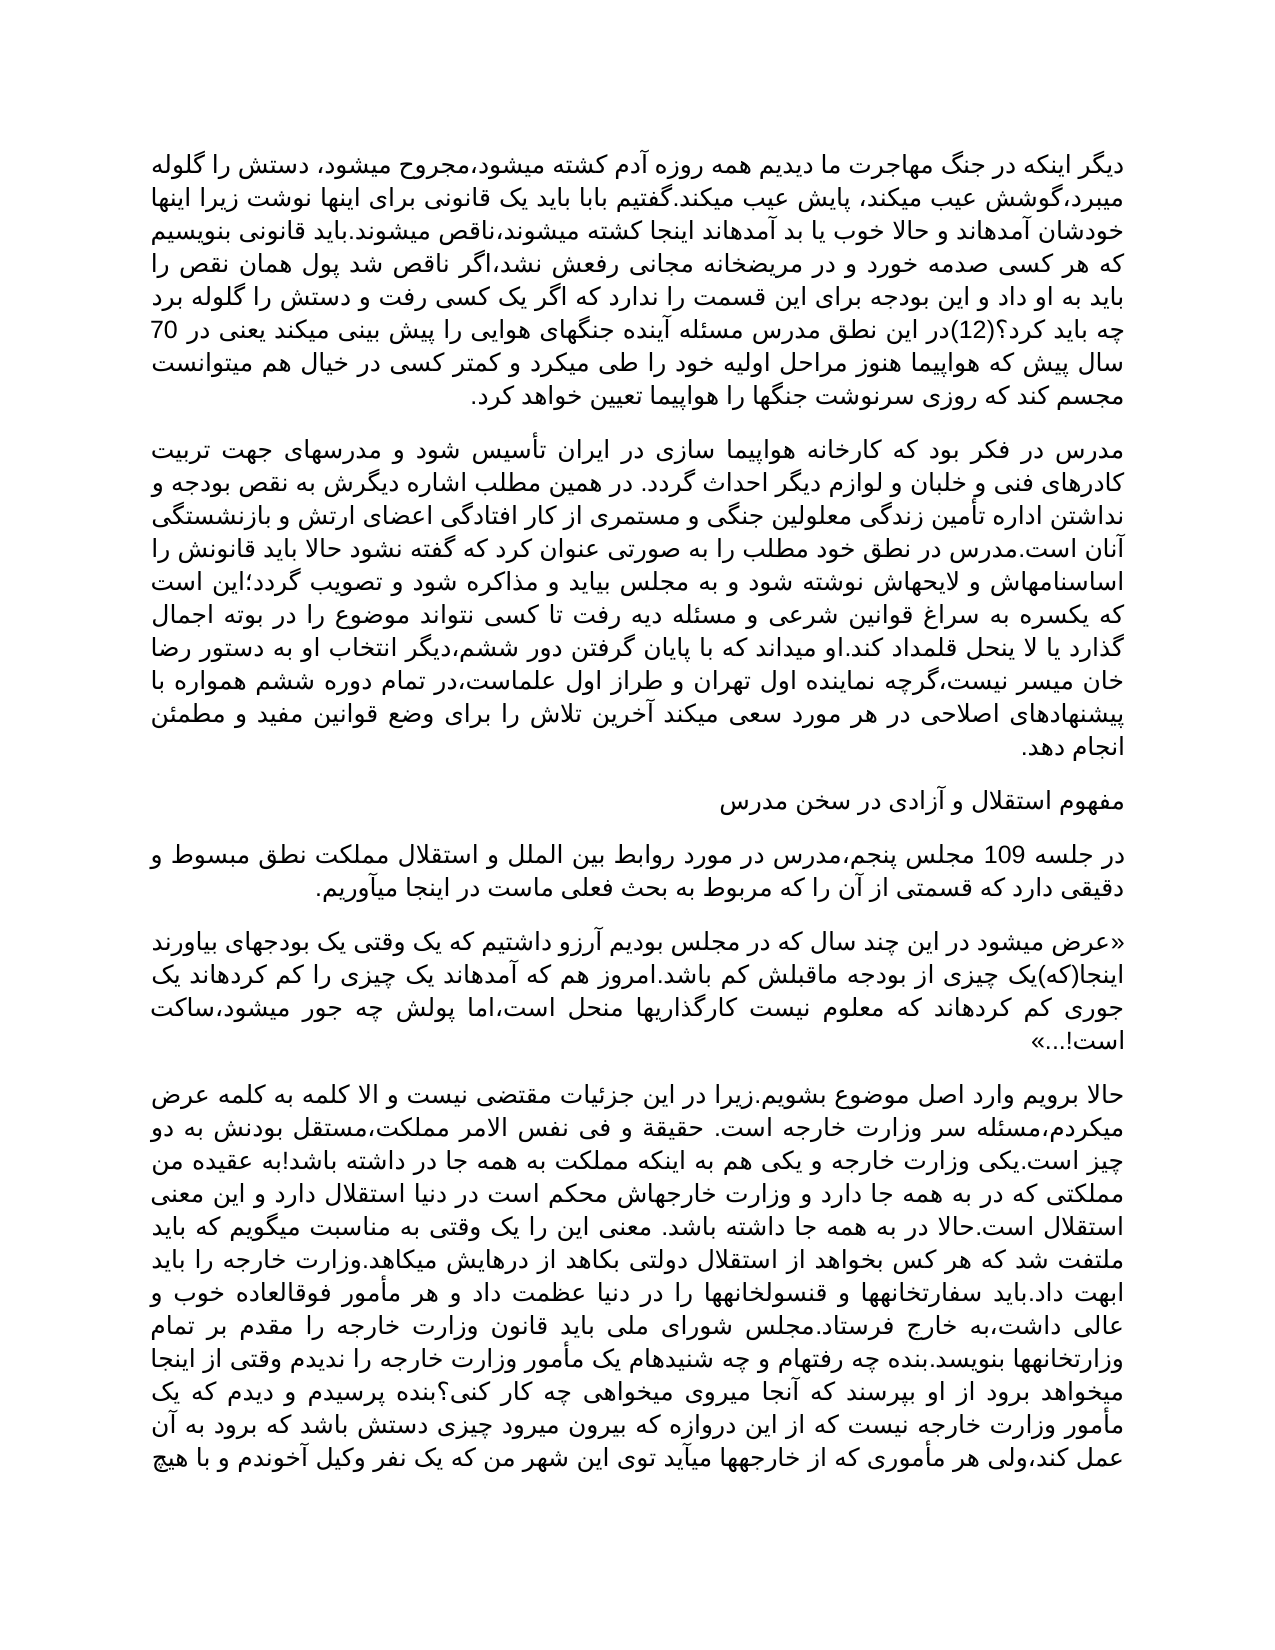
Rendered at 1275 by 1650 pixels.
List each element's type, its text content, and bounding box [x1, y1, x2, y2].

text مفهوم استقلال و آزادی در سخن مدرس [150, 786, 1125, 815]
text مدرس در فکر بود که کارخانه هواپیما سازی در ایران تأسیس شود و مدرسه‏ای جهت تربیت‏ کادرهای فنی و خلبان و لوازم دیگر احداث گردد. در همین مطلب اشاره دیگرش به نقص بودجه و نداشتن اداره تأمین زندگی معلولین جنگی و مستمری از کار افتادگی اعضای ارتش و بازنشستگی‏ آنان است.مدرس در نطق خود مطلب را به صورتی‏ عنوان کرد که گفته نشود حالا باید قانونش را اساسنامه‏اش و لایحه‏اش نوشته شود و به مجلس‏ بیاید و مذاکره شود و تصویب گردد؛این است که‏ یکسره به سراغ قوانین شرعی و مسئله دیه رفت تا کسی نتواند موضوع را در بوته اجمال گذارد یا لا ینحل قلمداد کند.او می‏داند که با پایان گرفتن‏ دور ششم،دیگر انتخاب او به دستور رضا خان‏ میسر نیست،گرچه نماینده اول تهران و طراز اول‏ علماست،در تمام دوره ششم همواره با پیشنهادهای اصلاحی در هر مورد سعی می‏کند آخرین تلاش را برای وضع قوانین مفید و مطمئن‏ انجام دهد. [150, 435, 1125, 761]
text دیگر اینکه در جنگ مهاجرت ما دیدیم‏ همه روزه آدم کشته می‏شود،مجروح می‏شود، دستش را گلوله می‏برد،گوشش عیب می‏کند، پایش عیب می‏کند.گفتیم بابا باید یک قانونی برای‏ اینها نوشت زیرا اینها خودشان آمده‏اند و حالا خوب‏ یا بد آمده‏اند اینجا کشته می‏شوند،ناقص‏ می‏شوند.باید قانونی بنویسیم که هر کسی صدمه‏ خورد و در مریضخانه مجانی رفعش نشد،اگر ناقص شد پول همان نقص را باید به او داد و این‏ بودجه برای این قسمت را ندارد که اگر یک کسی‏ رفت و دستش را گلوله برد چه باید کرد؟(12)در این‏ نطق مدرس مسئله آینده جنگهای هوایی را پیش بینی‏ می‏کند یعنی در 70 سال پیش که هواپیما هنوز مراحل اولیه خود را طی می‏کرد و کمتر کسی‏ در خیال هم می‏توانست مجسم کند که روزی‏ سرنوشت جنگها را هواپیما تعیین خواهد کرد. [150, 150, 1125, 410]
text در جلسه 109 مجلس پنجم،مدرس در مورد روابط بین الملل و استقلال مملکت نطق مبسوط و دقیقی دارد که قسمتی از آن را که مربوط به بحث‏ فعلی ماست در اینجا می‏آوریم. [150, 840, 1125, 902]
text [150, 1080, 1125, 1472]
text «عرض می‏شود در این چند سال که در مجلس‏ بودیم آرزو داشتیم که یک وقتی یک بودجه‏ای‏ بیاورند اینجا(که)یک چیزی از بودجه ماقبلش کم‏ باشد.امروز هم که آمده‏اند یک چیزی را کم‏ کرده‏اند یک جوری کم کرده‏اند که معلوم نیست‏ کارگذاری‏ها منحل است،اما پولش چه جور می‏شود،ساکت است!...» [150, 927, 1125, 1054]
